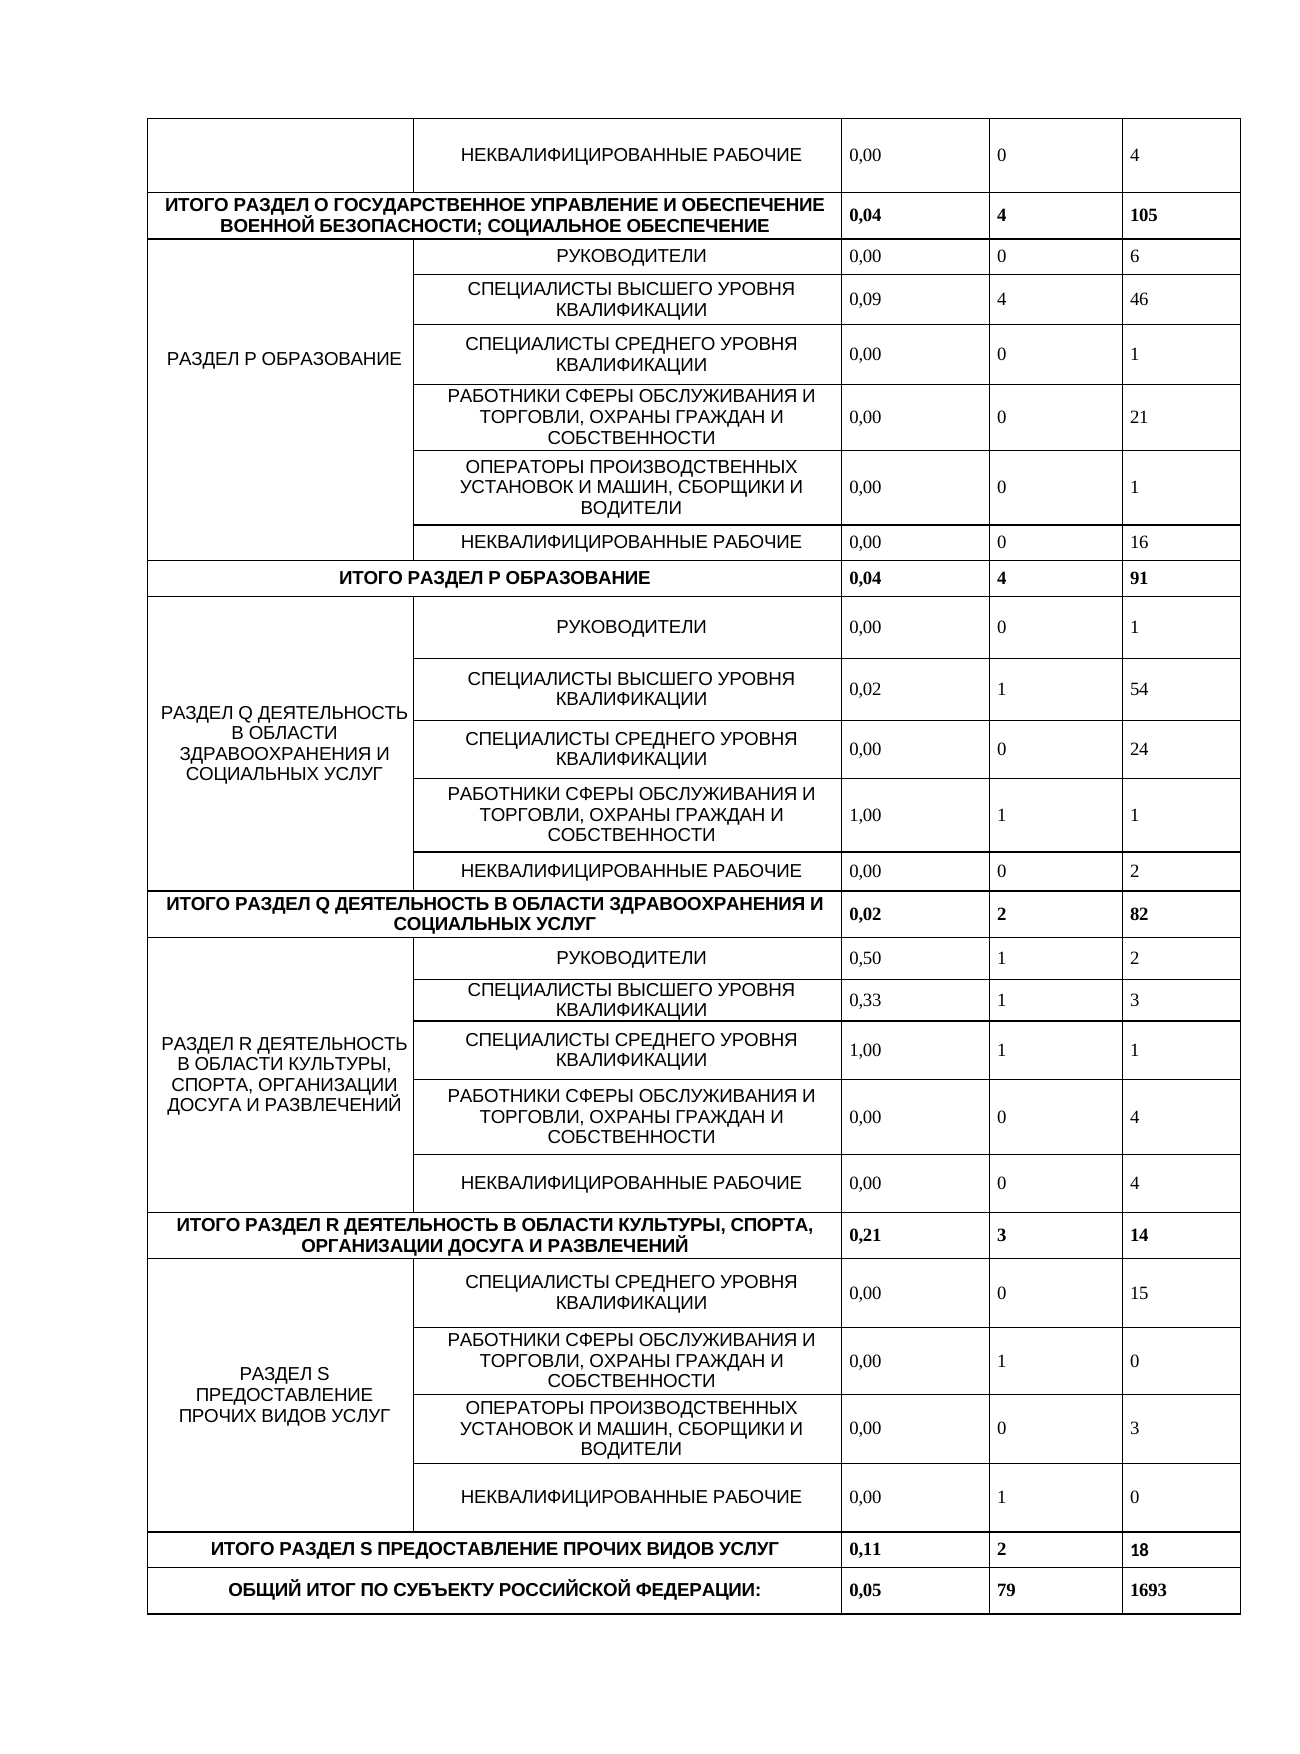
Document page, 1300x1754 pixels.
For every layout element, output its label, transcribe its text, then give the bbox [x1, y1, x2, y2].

table_cell СПЕЦИАЛИСТЫ ВЫСШЕГО УРОВНЯ КВАЛИФИКАЦИИ [414, 980, 841, 1020]
table_cell 0,00 [842, 385, 989, 450]
table_cell НЕКВАЛИФИЦИРОВАННЫЕ РАБОЧИЕ [414, 1155, 841, 1212]
table_cell 0,00 [842, 526, 989, 560]
table_cell 0 [990, 451, 1122, 524]
table_cell НЕКВАЛИФИЦИРОВАННЫЕ РАБОЧИЕ [414, 526, 841, 560]
table_cell 0,00 [842, 721, 989, 778]
table_cell 1 [990, 1022, 1122, 1079]
table_cell 2 [990, 892, 1122, 937]
table_cell 0 [990, 721, 1122, 778]
table_cell РАЗДЕЛ Q ДЕЯТЕЛЬНОСТЬ В ОБЛАСТИ ЗДРАВООХРАНЕНИЯ И СОЦИАЛЬНЫХ УСЛУГ [148, 597, 413, 890]
table_cell СПЕЦИАЛИСТЫ СРЕДНЕГО УРОВНЯ КВАЛИФИКАЦИИ [414, 721, 841, 778]
table_cell РУКОВОДИТЕЛИ [414, 938, 841, 978]
table_cell 1,00 [842, 779, 989, 851]
table_cell РАЗДЕЛ S ПРЕДОСТАВЛЕНИЕ ПРОЧИХ ВИДОВ УСЛУГ [148, 1259, 413, 1531]
table_cell 54 [1123, 659, 1240, 719]
table_cell 15 [1123, 1259, 1240, 1327]
table_cell РАБОТНИКИ СФЕРЫ ОБСЛУЖИВАНИЯ И ТОРГОВЛИ, ОХРАНЫ ГРАЖДАН И СОБСТВЕННОСТИ [414, 779, 841, 851]
table_cell РАБОТНИКИ СФЕРЫ ОБСЛУЖИВАНИЯ И ТОРГОВЛИ, ОХРАНЫ ГРАЖДАН И СОБСТВЕННОСТИ [414, 1080, 841, 1154]
table_cell 6 [1123, 240, 1240, 274]
table_cell 1,00 [842, 1022, 989, 1079]
table_cell ИТОГО РАЗДЕЛ R ДЕЯТЕЛЬНОСТЬ В ОБЛАСТИ КУЛЬТУРЫ, СПОРТА, ОРГАНИЗАЦИИ ДОСУГА И РАЗВЛЕЧЕНИЙ [148, 1213, 841, 1258]
table_cell СПЕЦИАЛИСТЫ СРЕДНЕГО УРОВНЯ КВАЛИФИКАЦИИ [414, 1259, 841, 1327]
table_cell 3 [990, 1213, 1122, 1258]
table_cell 0 [990, 853, 1122, 890]
table_cell 0,00 [842, 1259, 989, 1327]
table_cell ОПЕРАТОРЫ ПРОИЗВОДСТВЕННЫХ УСТАНОВОК И МАШИН, СБОРЩИКИ И ВОДИТЕЛИ [414, 1395, 841, 1462]
table_cell НЕКВАЛИФИЦИРОВАННЫЕ РАБОЧИЕ [414, 119, 841, 192]
table_cell 21 [1123, 385, 1240, 450]
table_cell 46 [1123, 275, 1240, 324]
table_cell 0 [1123, 1328, 1240, 1394]
table_cell 79 [990, 1568, 1122, 1613]
table_cell 105 [1123, 193, 1240, 238]
table_cell 1 [1123, 1022, 1240, 1079]
table_cell РУКОВОДИТЕЛИ [414, 240, 841, 274]
table_cell 1 [990, 980, 1122, 1020]
table_cell 14 [1123, 1213, 1240, 1258]
table_cell 0,33 [842, 980, 989, 1020]
table_cell 2 [1123, 853, 1240, 890]
table_cell 4 [990, 193, 1122, 238]
table_cell 0 [990, 597, 1122, 658]
table_cell 0,00 [842, 1395, 989, 1462]
table_cell 0,02 [842, 659, 989, 719]
table_cell 0,00 [842, 853, 989, 890]
table_cell 91 [1123, 561, 1240, 596]
table_cell 2 [990, 1533, 1122, 1567]
table_cell РАЗДЕЛ P ОБРАЗОВАНИЕ [148, 240, 413, 560]
table_cell 0,00 [842, 1080, 989, 1154]
table_cell 1 [1123, 451, 1240, 524]
table_cell 0,04 [842, 193, 989, 238]
table_cell СПЕЦИАЛИСТЫ ВЫСШЕГО УРОВНЯ КВАЛИФИКАЦИИ [414, 659, 841, 719]
table_cell 0 [990, 1080, 1122, 1154]
table_cell НЕКВАЛИФИЦИРОВАННЫЕ РАБОЧИЕ [414, 1464, 841, 1531]
table_cell ИТОГО РАЗДЕЛ Q ДЕЯТЕЛЬНОСТЬ В ОБЛАСТИ ЗДРАВООХРАНЕНИЯ И СОЦИАЛЬНЫХ УСЛУГ [148, 892, 841, 937]
table_cell СПЕЦИАЛИСТЫ ВЫСШЕГО УРОВНЯ КВАЛИФИКАЦИИ [414, 275, 841, 324]
table_cell 0,09 [842, 275, 989, 324]
table_cell 0,00 [842, 1155, 989, 1212]
table_cell 1 [1123, 597, 1240, 658]
table_cell 0,00 [842, 325, 989, 384]
table_cell 3 [1123, 1395, 1240, 1462]
table_cell 0,00 [842, 597, 989, 658]
table_cell 1 [990, 1328, 1122, 1394]
table_cell 0,00 [842, 451, 989, 524]
table_cell РАБОТНИКИ СФЕРЫ ОБСЛУЖИВАНИЯ И ТОРГОВЛИ, ОХРАНЫ ГРАЖДАН И СОБСТВЕННОСТИ [414, 385, 841, 450]
table_cell 82 [1123, 892, 1240, 937]
table_cell 4 [1123, 1155, 1240, 1212]
table_cell 1 [1123, 779, 1240, 851]
table_cell 0,21 [842, 1213, 989, 1258]
table_cell 0,00 [842, 119, 989, 192]
table_cell РАБОТНИКИ СФЕРЫ ОБСЛУЖИВАНИЯ И ТОРГОВЛИ, ОХРАНЫ ГРАЖДАН И СОБСТВЕННОСТИ [414, 1328, 841, 1394]
table_cell 1 [1123, 325, 1240, 384]
table_cell 0 [990, 1395, 1122, 1462]
table_cell ИТОГО РАЗДЕЛ P ОБРАЗОВАНИЕ [148, 561, 841, 596]
table_cell 4 [990, 275, 1122, 324]
table_cell 0 [990, 325, 1122, 384]
table_cell 4 [1123, 1080, 1240, 1154]
table_cell 0 [990, 526, 1122, 560]
table_cell ИТОГО РАЗДЕЛ S ПРЕДОСТАВЛЕНИЕ ПРОЧИХ ВИДОВ УСЛУГ [148, 1533, 841, 1567]
table_cell 0 [1123, 1464, 1240, 1531]
table_cell 1 [990, 779, 1122, 851]
table_cell СПЕЦИАЛИСТЫ СРЕДНЕГО УРОВНЯ КВАЛИФИКАЦИИ [414, 1022, 841, 1079]
table_cell 0,11 [842, 1533, 989, 1567]
table_cell 0 [990, 1259, 1122, 1327]
table_cell 0,02 [842, 892, 989, 937]
table_cell 1 [990, 659, 1122, 719]
table_cell 1 [990, 938, 1122, 978]
table_cell 0 [990, 119, 1122, 192]
table_cell 0,00 [842, 1328, 989, 1394]
table_cell ОБЩИЙ ИТОГ ПО СУБЪЕКТУ РОССИЙСКОЙ ФЕДЕРАЦИИ: [148, 1568, 841, 1613]
table_cell 4 [990, 561, 1122, 596]
table_cell 0,04 [842, 561, 989, 596]
table_cell 16 [1123, 526, 1240, 560]
table_cell 24 [1123, 721, 1240, 778]
table_cell 0 [990, 240, 1122, 274]
table_cell РАЗДЕЛ R ДЕЯТЕЛЬНОСТЬ В ОБЛАСТИ КУЛЬТУРЫ, СПОРТА, ОРГАНИЗАЦИИ ДОСУГА И РАЗВЛЕЧЕНИЙ [148, 938, 413, 1212]
table_cell ОПЕРАТОРЫ ПРОИЗВОДСТВЕННЫХ УСТАНОВОК И МАШИН, СБОРЩИКИ И ВОДИТЕЛИ [414, 451, 841, 524]
table_cell 0 [990, 385, 1122, 450]
table_cell 1 [990, 1464, 1122, 1531]
table_cell 0,00 [842, 240, 989, 274]
table_cell 0 [990, 1155, 1122, 1212]
table_cell ИТОГО РАЗДЕЛ O ГОСУДАРСТВЕННОЕ УПРАВЛЕНИЕ И ОБЕСПЕЧЕНИЕ ВОЕННОЙ БЕЗОПАСНОСТИ; СОЦИАЛЬНОЕ ОБЕСПЕЧЕНИЕ [148, 193, 841, 238]
table_cell 0,00 [842, 1464, 989, 1531]
table_cell 4 [1123, 119, 1240, 192]
table_cell РУКОВОДИТЕЛИ [414, 597, 841, 658]
table_cell 0,05 [842, 1568, 989, 1613]
table_cell 1693 [1123, 1568, 1240, 1613]
table_cell 3 [1123, 980, 1240, 1020]
table_cell 18 [1123, 1533, 1240, 1567]
table_cell 0,50 [842, 938, 989, 978]
table_cell СПЕЦИАЛИСТЫ СРЕДНЕГО УРОВНЯ КВАЛИФИКАЦИИ [414, 325, 841, 384]
table_cell НЕКВАЛИФИЦИРОВАННЫЕ РАБОЧИЕ [414, 853, 841, 890]
table_cell 2 [1123, 938, 1240, 978]
